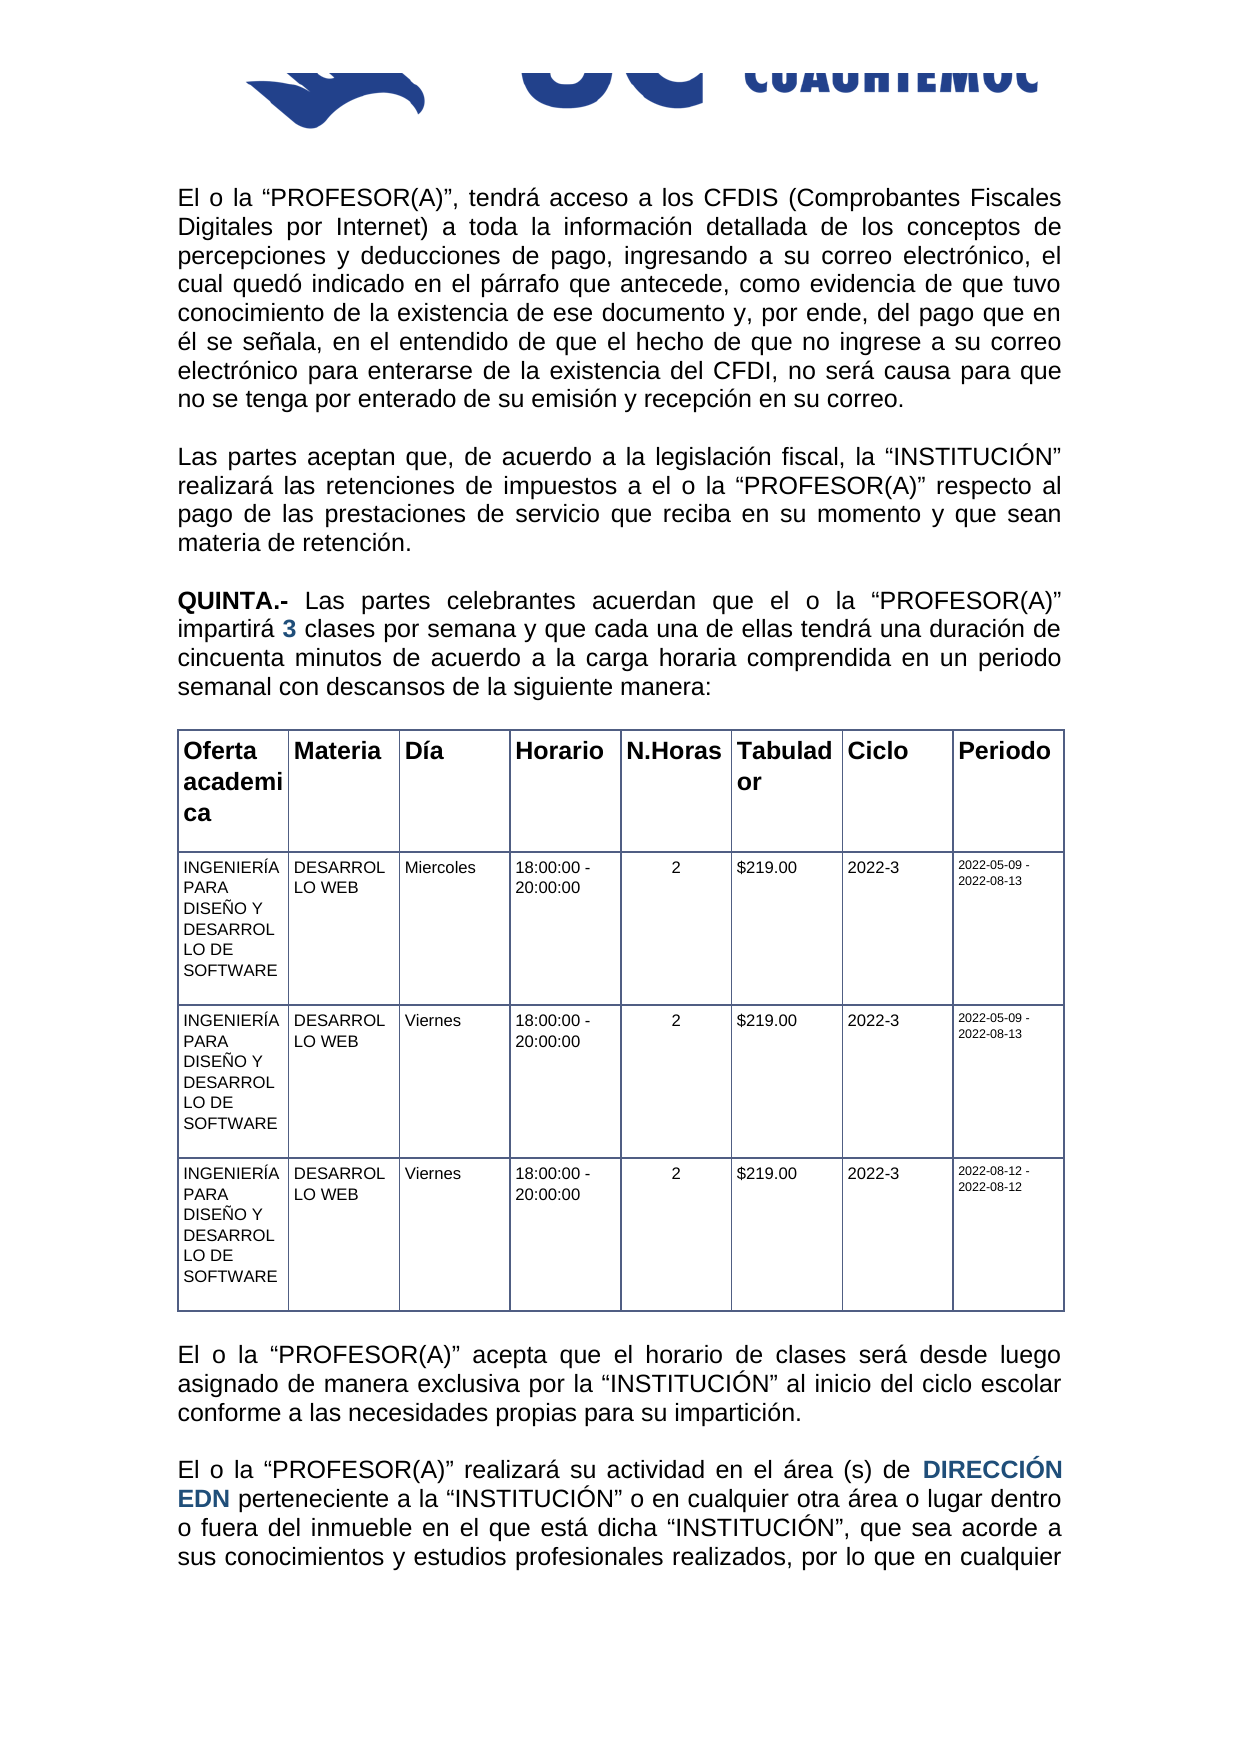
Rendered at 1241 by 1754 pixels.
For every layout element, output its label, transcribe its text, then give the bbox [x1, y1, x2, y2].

table_cell Viernes [400, 1159, 509, 1310]
table_cell 2 [622, 1006, 731, 1157]
text QUINTA.- Las partes celebrantes acuerdan que el o la “PROFESOR(A)” impartirá 3 clases por semana y que cada una de ellas tendrá una duración de cincuenta minutos de acuerdo a la carga horaria comprendida en un periodo semanal con descansos de la siguiente manera: [177, 586, 1063, 701]
table_header Tabulador [732, 731, 842, 851]
table_cell $219.00 [732, 1159, 842, 1310]
table_cell INGENIERÍA PARA DISEÑO Y DESARROLLO DE SOFTWARE [179, 853, 288, 1004]
table_cell 18:00:00 - 20:00:00 [511, 1159, 620, 1310]
table_cell 18:00:00 - 20:00:00 [511, 853, 620, 1004]
table_header N.Horas [622, 731, 731, 851]
table_cell 2 [622, 853, 731, 1004]
table_header Ciclo [843, 731, 952, 851]
table_cell 2022-05-09 - 2022-08-13 [954, 853, 1063, 1004]
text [177, 1455, 1063, 1570]
table_cell 2022-3 [843, 1159, 952, 1310]
table_cell 18:00:00 - 20:00:00 [511, 1006, 620, 1157]
table_cell 2022-08-12 - 2022-08-12 [954, 1159, 1063, 1310]
text El o la “PROFESOR(A)”, tendrá acceso a los CFDIS (Comprobantes Fiscales Digitales por Internet) a toda la información detallada de los conceptos de percepciones y deducciones de pago, ingresando a su correo electrónico, el cual quedó indicado en el párrafo que antecede, como evidencia de que tuvo conocimiento de la existencia de ese documento y, por ende, del pago que en él se señala, en el entendido de que el hecho de que no ingrese a su correo electrónico para enterarse de la existencia del CFDI, no será causa para que no se tenga por enterado de su emisión y recepción en su correo. [177, 183, 1063, 413]
table_cell Miercoles [400, 853, 509, 1004]
table_cell 2 [622, 1159, 731, 1310]
text El o la “PROFESOR(A)” acepta que el horario de clases será desde luego asignado de manera exclusiva por la “INSTITUCIÓN” al inicio del ciclo escolar conforme a las necesidades propias para su impartición. [177, 1340, 1063, 1427]
picture [177, 73, 1063, 139]
table_cell DESARROLLO WEB [289, 1006, 399, 1157]
table_cell 2022-05-09 - 2022-08-13 [954, 1006, 1063, 1157]
table_cell INGENIERÍA PARA DISEÑO Y DESARROLLO DE SOFTWARE [179, 1159, 288, 1310]
table_header Horario [511, 731, 620, 851]
table_header Oferta academica [179, 731, 288, 851]
table_header Día [400, 731, 509, 851]
table_cell $219.00 [732, 1006, 842, 1157]
table_header Materia [289, 731, 399, 851]
table_cell DESARROLLO WEB [289, 1159, 399, 1310]
table_header Periodo [954, 731, 1063, 851]
table_cell DESARROLLO WEB [289, 853, 399, 1004]
table_cell 2022-3 [843, 1006, 952, 1157]
table_cell $219.00 [732, 853, 842, 1004]
table_cell Viernes [400, 1006, 509, 1157]
text Las partes aceptan que, de acuerdo a la legislación fiscal, la “INSTITUCIÓN” realizará las retenciones de impuestos a el o la “PROFESOR(A)” respecto al pago de las prestaciones de servicio que reciba en su momento y que sean materia de retención. [177, 442, 1063, 557]
table_cell INGENIERÍA PARA DISEÑO Y DESARROLLO DE SOFTWARE [179, 1006, 288, 1157]
table_cell 2022-3 [843, 853, 952, 1004]
